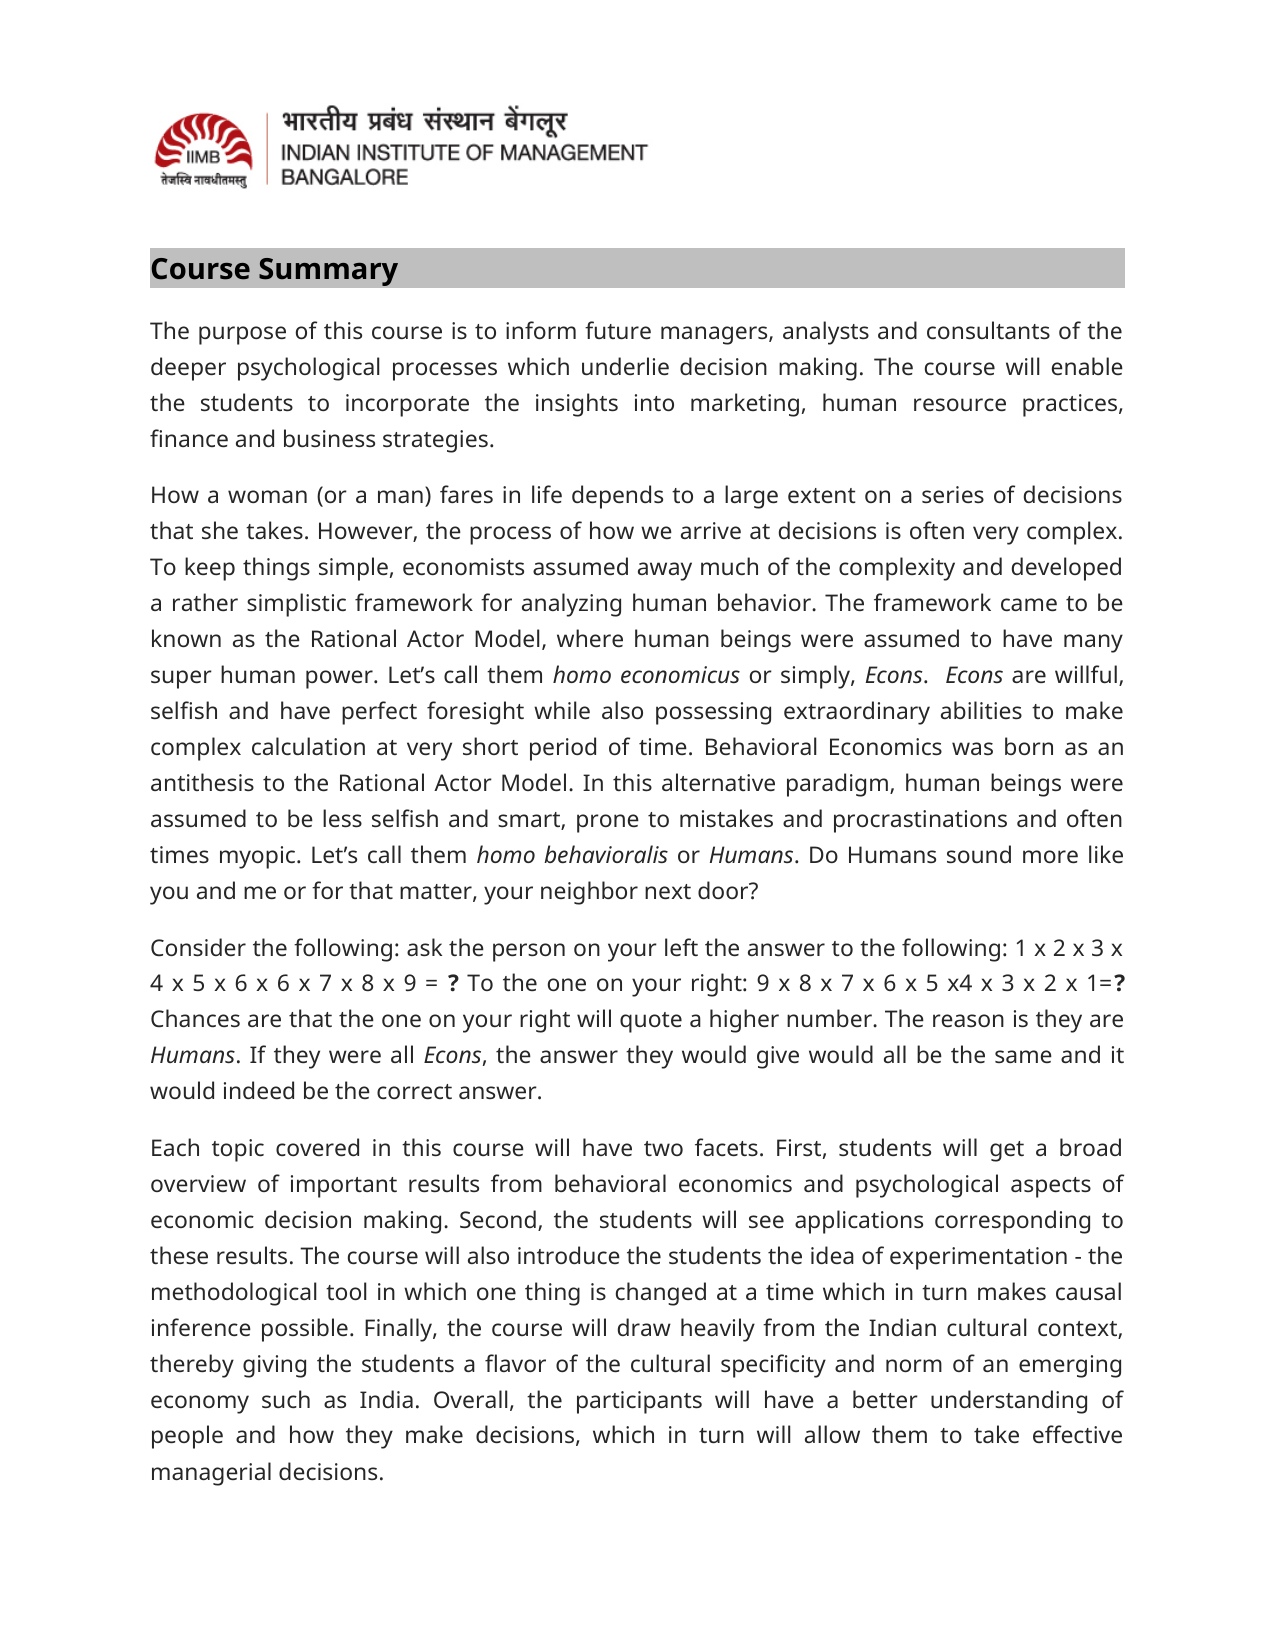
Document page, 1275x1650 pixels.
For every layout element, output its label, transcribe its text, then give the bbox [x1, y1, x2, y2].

text Each topic covered in this course will have two facets. First, students will get a broad overview of important results from behavioral economics and psychological aspects of economic decision making. Second, the students will see applications corresponding to these results. The course will also introduce the students the idea of experimentation - the methodological tool in which one thing is changed at a time which in turn makes causal inference possible. Finally, the course will draw heavily from the Indian cultural context, thereby giving the students a flavor of the cultural specificity and norm of an emerging economy such as India. Overall, the participants will have a better understanding of people and how they make decisions, which in turn will allow them to take effective managerial decisions. [150, 1132, 1125, 1487]
text Consider the following: ask the person on your left the answer to the following: 1 x 2 x 3 x 4 x 5 x 6 x 6 x 7 x 8 x 9 = ? To the one on your right: 9 x 8 x 7 x 6 x 5 x4 x 3 x 2 x 1=? Chances are that the one on your right will quote a higher number. The reason is they are Humans. If they were all Econs, the answer they would give would all be the same and it would indeed be the correct answer. [150, 931, 1125, 1106]
text The purpose of this course is to inform future managers, analysts and consultants of the deeper psychological processes which underlie decision making. The course will enable the students to incorporate the insights into marketing, human resource practices, finance and business strategies. [150, 315, 1125, 454]
text How a woman (or a man) fares in life depends to a large extent on a series of decisions that she takes. However, the process of how we arrive at decisions is often very complex. To keep things simple, economists assumed away much of the complexity and developed a rather simplistic framework for analyzing human behavior. The framework came to be known as the Rational Actor Model, where human beings were assumed to have many super human power. Let’s call them homo economicus or simply, Econs. Econs are willful, selfish and have perfect foresight while also possessing extraordinary abilities to make complex calculation at very short period of time. Behavioral Economics was born as an antithesis to the Rational Actor Model. In this alternative paradigm, human beings were assumed to be less selfish and smart, prone to mistakes and procrastinations and often times myopic. Let’s call them homo behavioralis or Humans. Do Humans sound more like you and me or for that matter, your neighbor next door? [150, 479, 1125, 906]
picture [150, 103, 653, 192]
text Course Summary [150, 248, 1125, 288]
